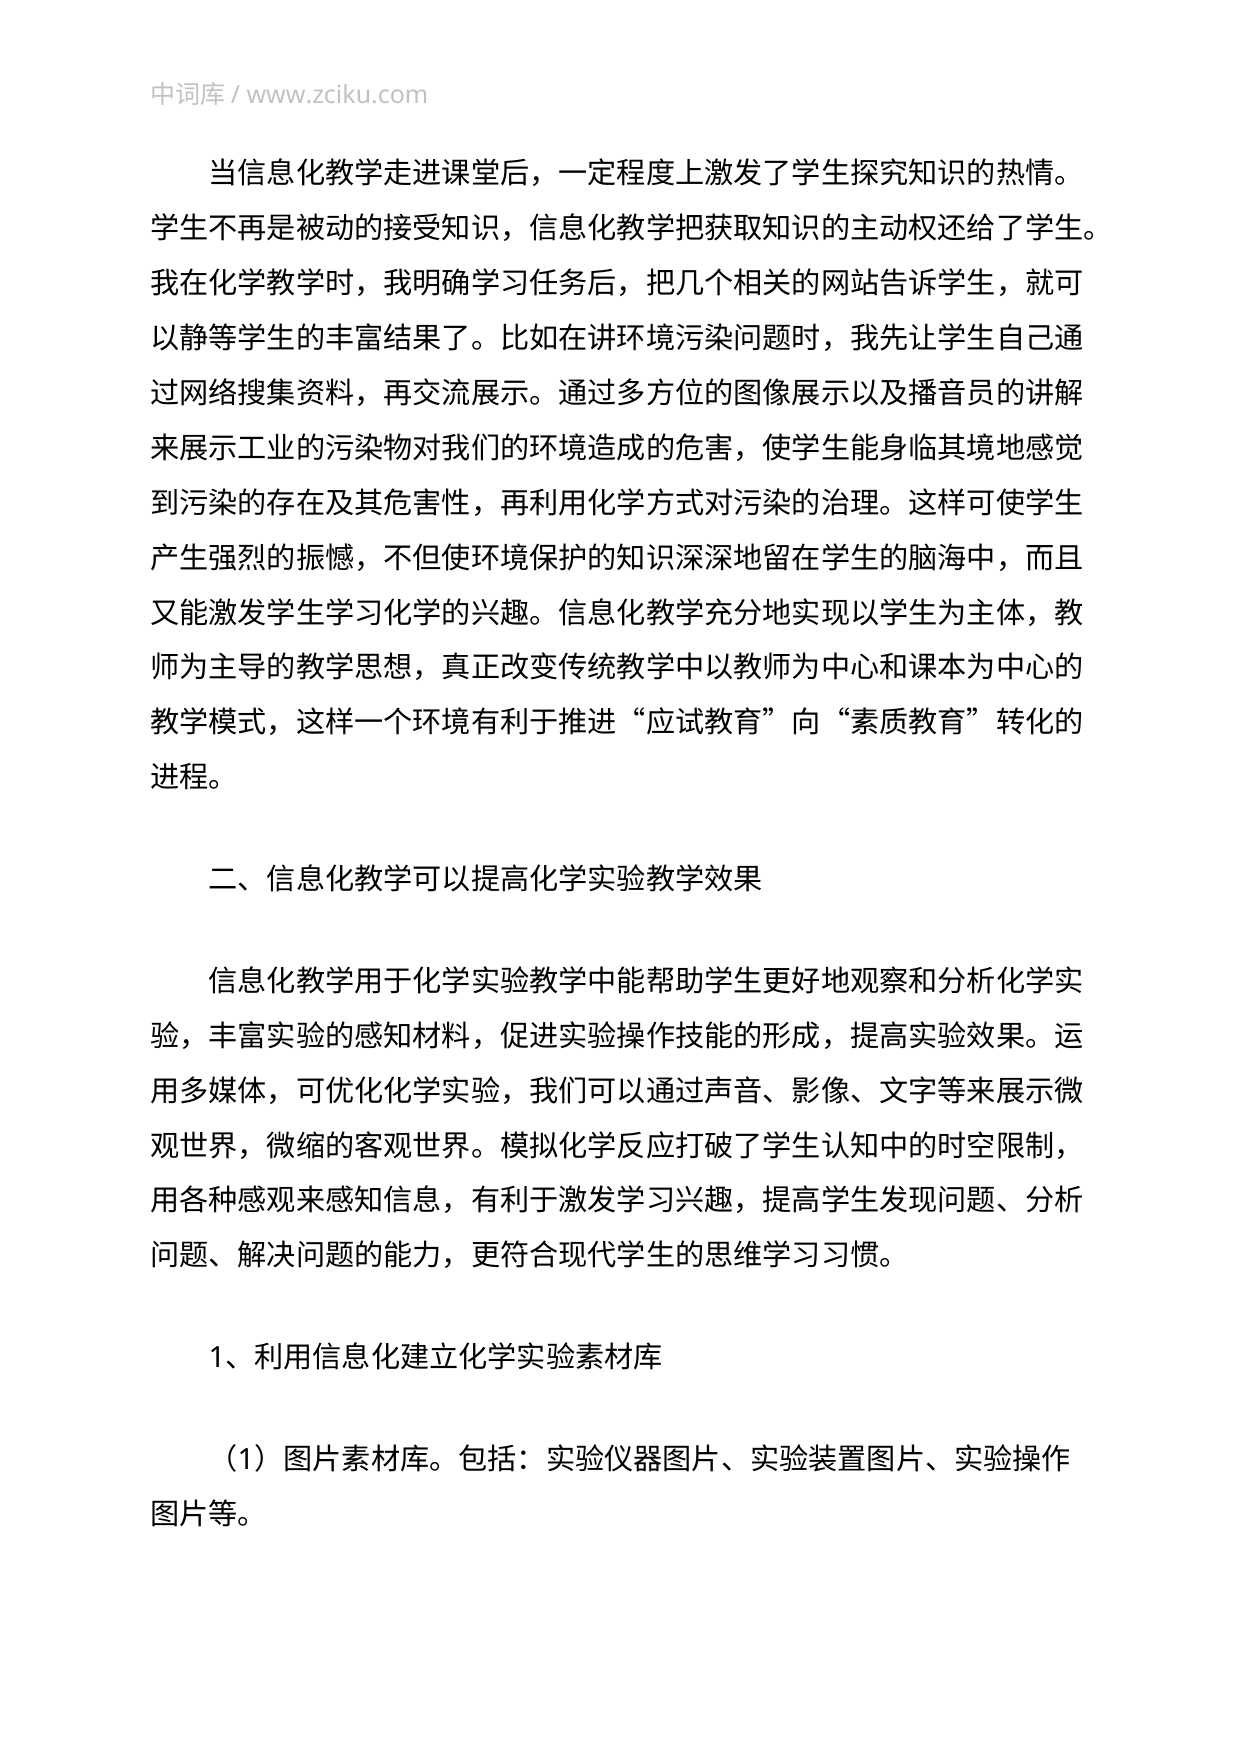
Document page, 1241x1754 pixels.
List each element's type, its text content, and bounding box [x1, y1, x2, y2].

text 1、利用信息化建立化学实验素材库 [150, 1334, 1090, 1376]
text 二、信息化教学可以提高化学实验教学效果 [150, 856, 1090, 898]
text 信息化教学用于化学实验教学中能帮助学生更好地观察和分析化学实验，丰富实验的感知材料，促进实验操作技能的形成，提高实验效果。运用多媒体，可优化化学实验，我们可以通过声音、影像、文字等来展示微观世界，微缩的客观世界。模拟化学反应打破了学生认知中的时空限制，用各种感观来感知信息，有利于激发学习兴趣，提高学生发现问题、分析问题、解决问题的能力，更符合现代学生的思维学习习惯。 [150, 957, 1090, 1274]
text 当信息化教学走进课堂后，一定程度上激发了学生探究知识的热情。学生不再是被动的接受知识，信息化教学把获取知识的主动权还给了学生。我在化学教学时，我明确学习任务后，把几个相关的网站告诉学生，就可以静等学生的丰富结果了。比如在讲环境污染问题时，我先让学生自己通过网络搜集资料，再交流展示。通过多方位的图像展示以及播音员的讲解来展示工业的污染物对我们的环境造成的危害，使学生能身临其境地感觉到污染的存在及其危害性，再利用化学方式对污染的治理。这样可使学生产生强烈的振憾，不但使环境保护的知识深深地留在学生的脑海中，而且又能激发学生学习化学的兴趣。信息化教学充分地实现以学生为主体，教师为主导的教学思想，真正改变传统教学中以教师为中心和课本为中心的教学模式，这样一个环境有利于推进“应试教育”向“素质教育”转化的进程。 [150, 150, 1090, 796]
text （1）图片素材库。包括：实验仪器图片、实验装置图片、实验操作图片等。 [150, 1436, 1090, 1533]
